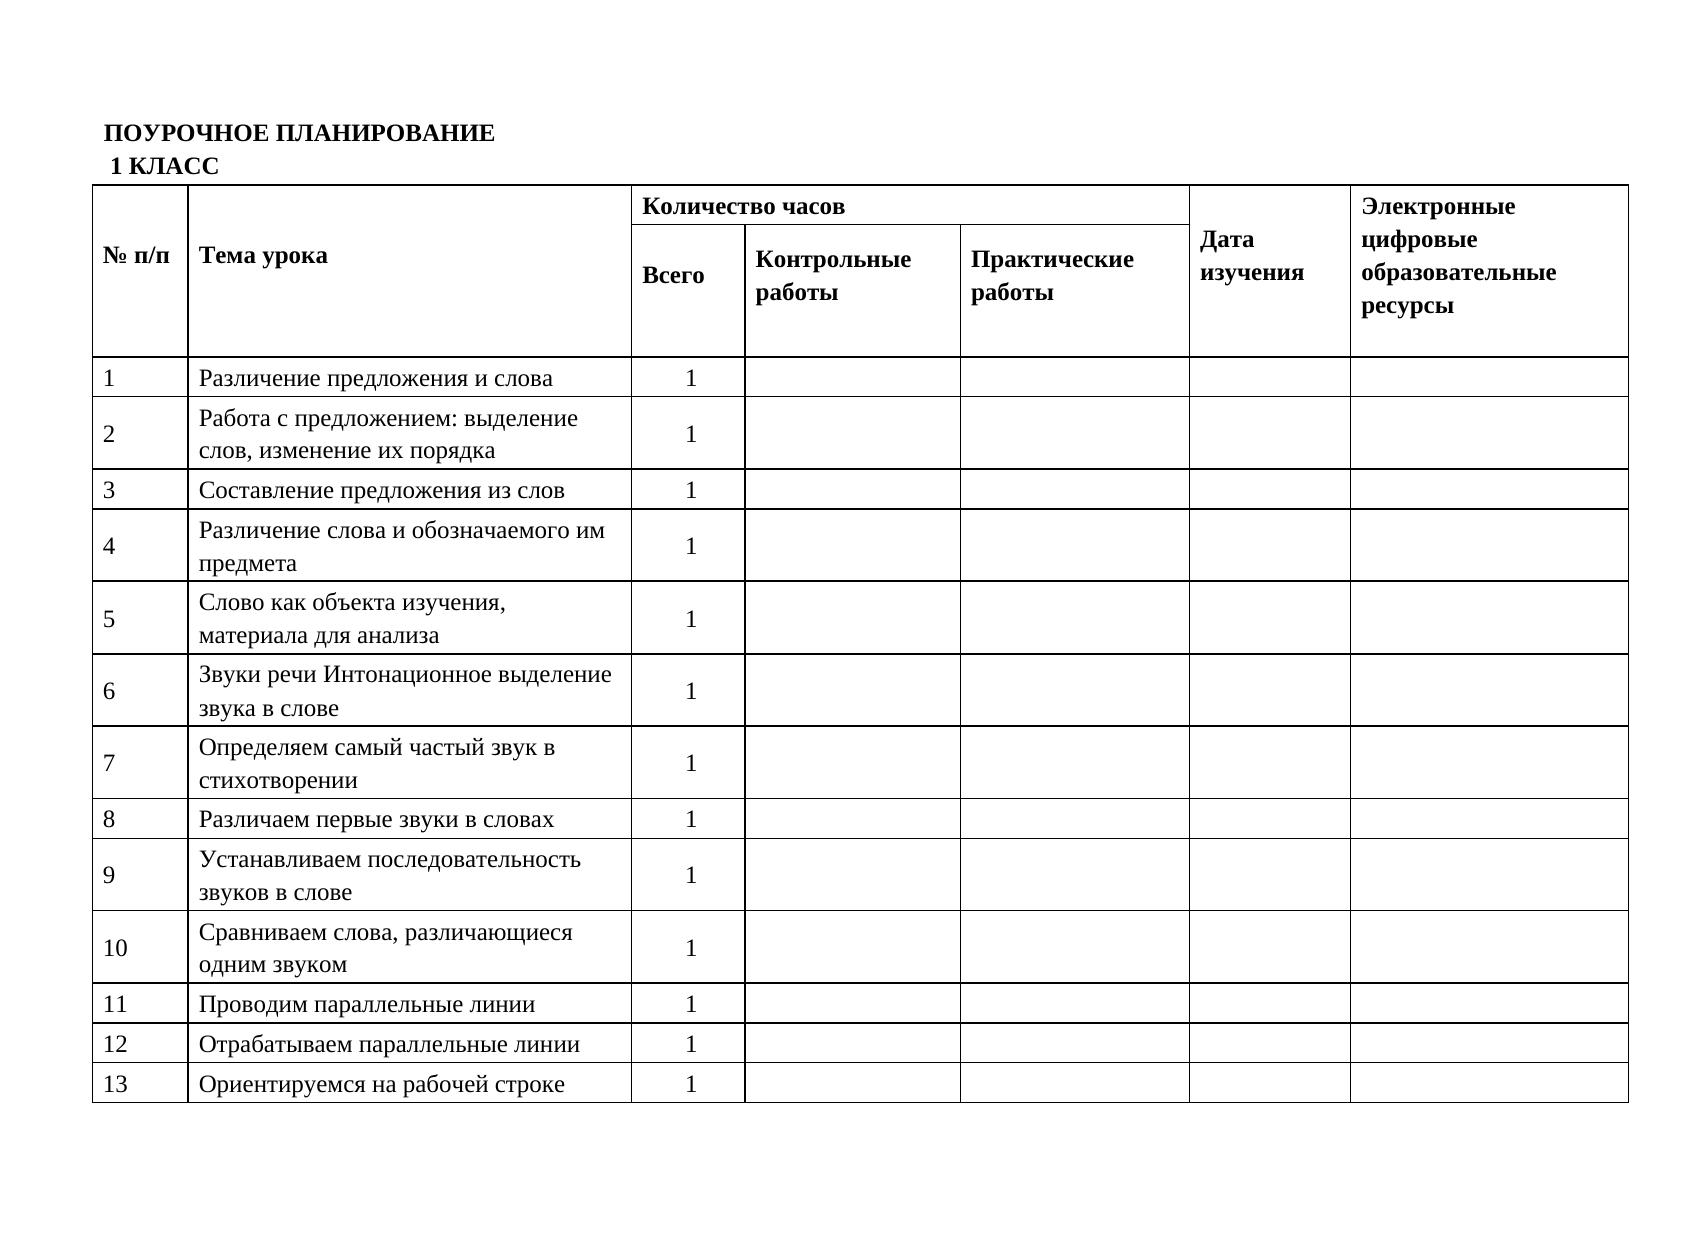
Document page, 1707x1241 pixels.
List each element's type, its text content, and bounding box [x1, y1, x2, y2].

table_cell 9 [93, 839, 187, 910]
table_cell [1351, 358, 1628, 396]
table_cell 5 [93, 582, 187, 653]
table_cell [1190, 799, 1350, 837]
table_cell [746, 358, 960, 396]
table_cell [961, 911, 1189, 982]
table_cell Различение предложения и слова [189, 358, 631, 396]
table_header Тема урока [189, 186, 631, 356]
table_cell [746, 510, 960, 580]
table_cell [1190, 582, 1350, 653]
table_cell 7 [93, 727, 187, 798]
table_cell Сравниваем слова, различающиеся одним звуком [189, 911, 631, 982]
table_cell [746, 582, 960, 653]
table_cell 1 [632, 727, 744, 798]
table_cell 8 [93, 799, 187, 837]
table_cell Различаем первые звуки в словах [189, 799, 631, 837]
table_cell Составление предложения из слов [189, 470, 631, 508]
table_cell Контрольные работы [746, 225, 960, 356]
table_cell [1190, 727, 1350, 798]
table_cell Отрабатываем параллельные линии [189, 1024, 631, 1062]
table_header № п/п [93, 186, 187, 356]
table_cell [746, 397, 960, 468]
table_cell 1 [632, 984, 744, 1022]
table_cell [961, 582, 1189, 653]
table_cell [1351, 582, 1628, 653]
table_cell [746, 655, 960, 725]
table_cell [961, 655, 1189, 725]
table_cell Слово как объекта изучения, материала для анализа [189, 582, 631, 653]
table_cell 1 [632, 799, 744, 837]
table_cell [961, 1063, 1189, 1102]
table_cell [746, 1024, 960, 1062]
table_cell 1 [632, 582, 744, 653]
table_cell [961, 358, 1189, 396]
table_cell [1351, 470, 1628, 508]
table_cell [1190, 470, 1350, 508]
table_cell 2 [93, 397, 187, 468]
table_cell [1351, 839, 1628, 910]
table_cell 1 [632, 655, 744, 725]
table_cell Определяем самый частый звук в стихотворении [189, 727, 631, 798]
table_cell [1351, 799, 1628, 837]
table_cell [746, 839, 960, 910]
table_cell 1 [632, 1063, 744, 1102]
table_cell [961, 839, 1189, 910]
table_cell [1351, 655, 1628, 725]
table_cell [1190, 911, 1350, 982]
table_cell Проводим параллельные линии [189, 984, 631, 1022]
table_cell Устанавливаем последовательность звуков в слове [189, 839, 631, 910]
table_cell [1190, 358, 1350, 396]
table_cell [1190, 984, 1350, 1022]
table_cell [1351, 510, 1628, 580]
table_cell [1190, 839, 1350, 910]
table_cell [746, 911, 960, 982]
table_cell 12 [93, 1024, 187, 1062]
text 1 КЛАСС [103, 151, 1618, 180]
table_cell 1 [632, 839, 744, 910]
table_cell 1 [93, 358, 187, 396]
table_cell [961, 1024, 1189, 1062]
table_cell [1351, 1024, 1628, 1062]
table_cell [1351, 911, 1628, 982]
table_cell 4 [93, 510, 187, 580]
text ПОУРОЧНОЕ ПЛАНИРОВАНИЕ [103, 118, 1618, 147]
table_cell Всего [632, 225, 744, 356]
table_cell 6 [93, 655, 187, 725]
table_cell 1 [632, 470, 744, 508]
table_cell [961, 470, 1189, 508]
table_cell [1351, 984, 1628, 1022]
table_header Количество часов [632, 186, 1189, 223]
table_cell [746, 727, 960, 798]
table_cell Практические работы [961, 225, 1189, 356]
table_cell [746, 799, 960, 837]
table_cell [746, 1063, 960, 1102]
table_cell [1190, 510, 1350, 580]
table_cell Ориентируемся на рабочей строке [189, 1063, 631, 1102]
table_cell [746, 984, 960, 1022]
table_cell [1190, 655, 1350, 725]
table_cell [1190, 397, 1350, 468]
table_header Электронные цифровые образовательные ресурсы [1351, 186, 1628, 356]
table_cell [1351, 727, 1628, 798]
table_cell 11 [93, 984, 187, 1022]
table_cell 1 [632, 358, 744, 396]
table_cell [961, 727, 1189, 798]
table_cell 1 [632, 1024, 744, 1062]
table_cell 1 [632, 397, 744, 468]
table_cell [1351, 397, 1628, 468]
table_cell Различение слова и обозначаемого им предмета [189, 510, 631, 580]
table_header Дата изучения [1190, 186, 1350, 356]
table_cell [961, 799, 1189, 837]
table_cell 1 [632, 510, 744, 580]
table_cell [961, 397, 1189, 468]
table_cell 1 [632, 911, 744, 982]
table_cell [961, 510, 1189, 580]
table_cell [1351, 1063, 1628, 1102]
table_cell 3 [93, 470, 187, 508]
table_cell Работа с предложением: выделение слов, изменение их порядка [189, 397, 631, 468]
table_cell 13 [93, 1063, 187, 1102]
table_cell [961, 984, 1189, 1022]
table_cell Звуки речи Интонационное выделение звука в слове [189, 655, 631, 725]
table_cell 10 [93, 911, 187, 982]
table_cell [1190, 1063, 1350, 1102]
table_cell [1190, 1024, 1350, 1062]
table_cell [746, 470, 960, 508]
